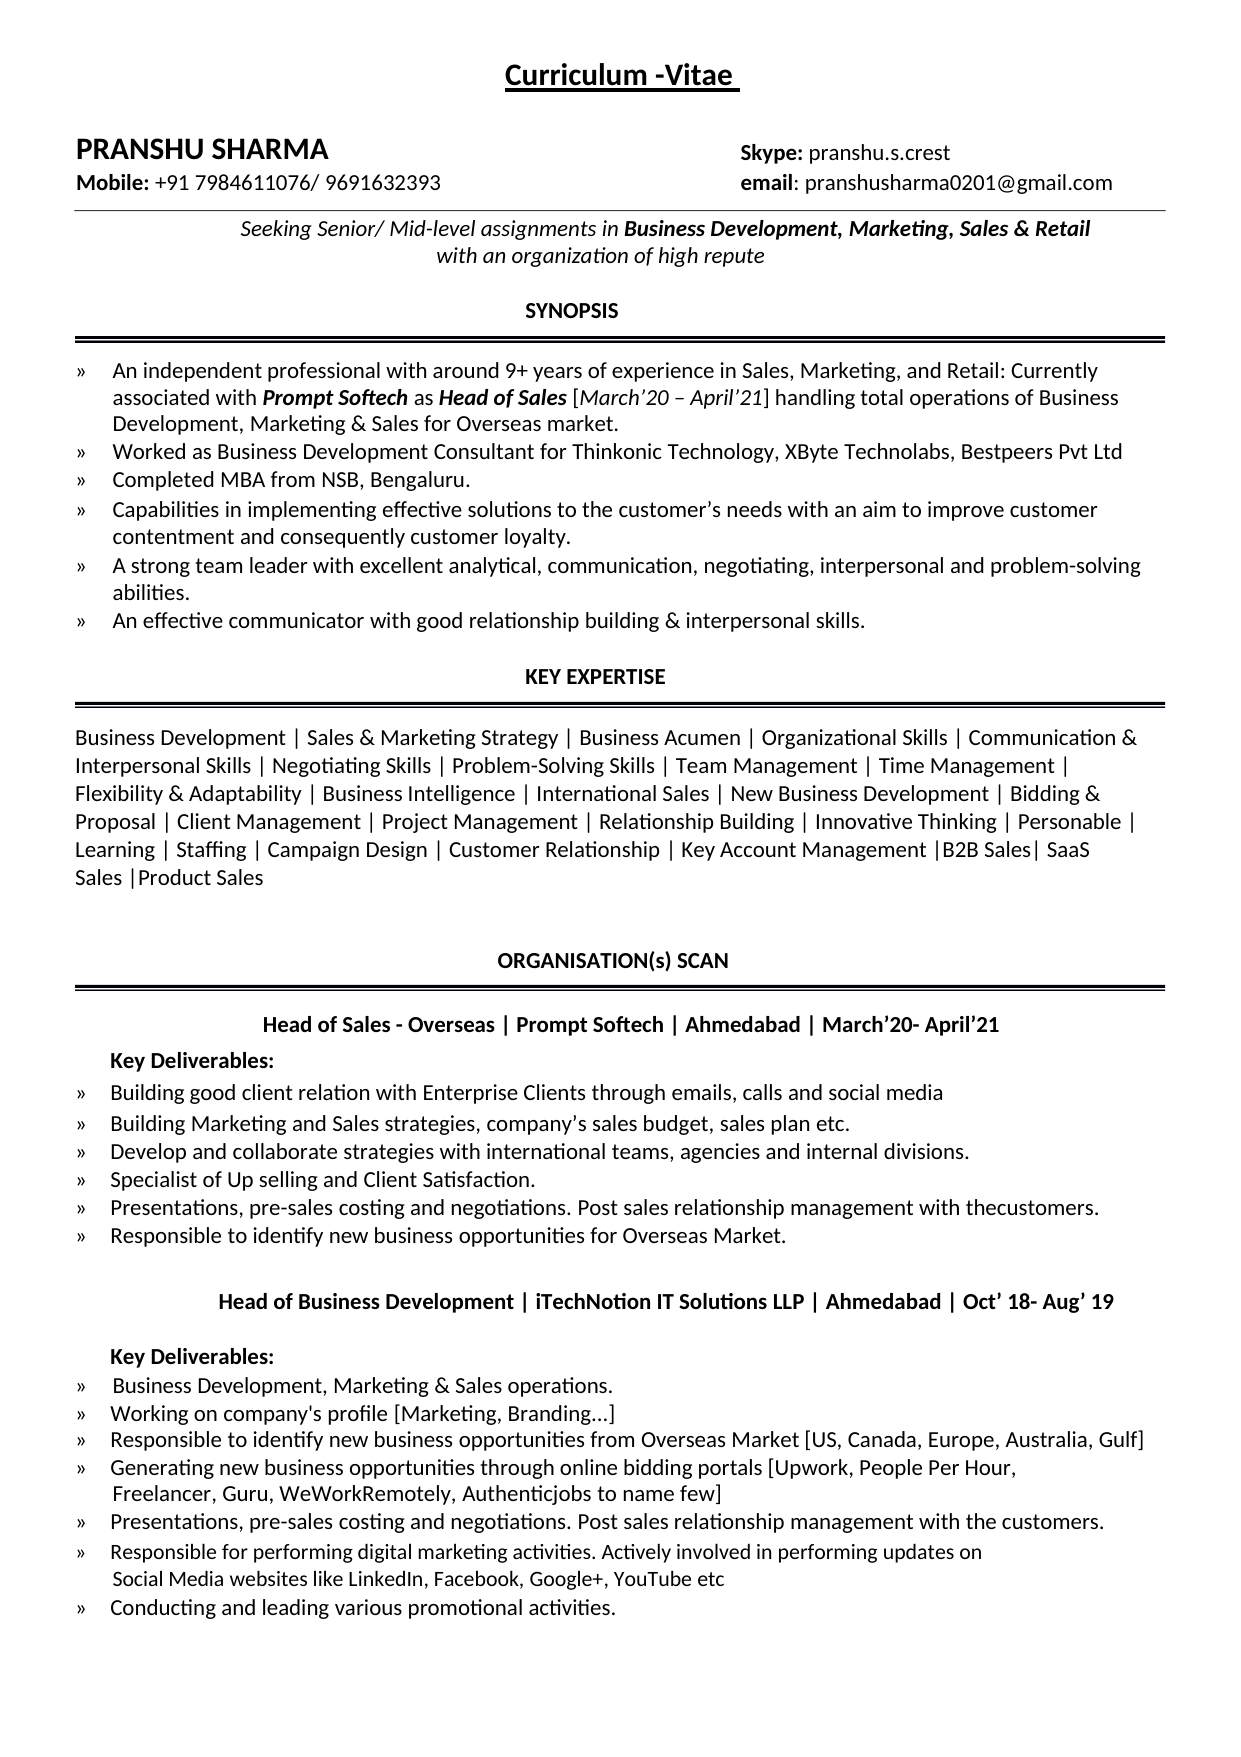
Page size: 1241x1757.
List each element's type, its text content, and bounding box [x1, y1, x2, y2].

subtitle Head of Business Development | iTechNotion IT Solutions LLP | Ahmedabad | Oct’ 18- Aug’ 19 [217, 1287, 1114, 1315]
text with an organization of high repute [86, 242, 1114, 269]
text Head of Sales - Overseas | Prompt Softech | Ahmedabad | March’20- April’21 Key Deliverables: [110, 991, 1007, 1074]
text Key Deliverables: [110, 1342, 1182, 1370]
text » Specialist of Up selling and Client Satisfaction. [75, 1165, 1182, 1192]
text » Building Marketing and Sales strategies, company’s sales budget, sales plan etc. [75, 1109, 1182, 1137]
text Business Development | Sales & Marketing Strategy | Business Acumen | Organizational Skills | Communication & Interpersonal Skills | Negotiating Skills | Problem-Solving Skills | Team Management | Time Management | Flexibility & Adaptability | Business Intelligence | International Sales | New Business Development | Bidding & Proposal | Client Management | Project Management | Relationship Building | Innovative Thinking | Personable | Learning | Staffing | Campaign Design | Customer Relationship | Key Account Management |B2B Sales| SaaS Sales |Product Sales [75, 708, 1142, 891]
text » Building good client relation with Enterprise Clients through emails, calls and social media [75, 1083, 1182, 1105]
text » Responsible to identify new business opportunities for Overseas Market. [75, 1221, 1182, 1249]
text » Presentations, pre-sales costing and negotiations. Post sales relationship management with thecustomers. [75, 1193, 1182, 1221]
picture [75, 984, 1166, 991]
text » Develop and collaborate strategies with international teams, agencies and internal divisions. [75, 1137, 1182, 1165]
title Curriculum -Vitae [123, 55, 1114, 93]
subtitle SYNOPSIS [525, 297, 1182, 325]
text » An effective communicator with good relationship building & interpersonal skills. [75, 606, 1182, 634]
subtitle KEY EXPERTISE [525, 662, 1182, 690]
text » An independent professional with around 9+ years of experience in Sales, Marketing, and Retail: Currently associated with Prompt Softech as Head of Sales [March’20 – April’21] handling total operations of Business Development, Marketing & Sales for Overseas market. [75, 343, 1126, 437]
text » Working on company's profile [Marketing, Branding...] [75, 1399, 1182, 1427]
text » Presentations, pre-sales costing and negotiations. Post sales relationship management with the customers. [75, 1507, 1182, 1535]
subtitle ORGANISATION(s) SCAN [112, 946, 1114, 974]
text contentment and consequently customer loyalty. [112, 523, 1182, 550]
text » Capabilities in implementing effective solutions to the customer’s needs with an aim to improve customer [75, 495, 1182, 523]
text » Generating new business opportunities through online bidding portals [Upwork, People Per Hour, Freelancer, Guru, WeWorkRemotely, Authenticjobs to name few] [75, 1454, 1020, 1507]
text PRANSHU SHARMA Skype: pranshu.s.crest [76, 130, 1182, 168]
text » Conducting and leading various promotional activities. [75, 1593, 1182, 1621]
text » Business Development, Marketing & Sales operations. [75, 1371, 1182, 1399]
text Seeking Senior/ Mid-level assignments in Business Development, Marketing, Sales & Retail [216, 214, 1114, 242]
picture [75, 336, 1166, 343]
text » Worked as Business Development Consultant for Thinkonic Technology, XByte Technolabs, Bestpeers Pvt Ltd [75, 437, 1182, 465]
text » Completed MBA from NSB, Bengaluru. [75, 465, 1182, 493]
text » A strong team leader with excellent analytical, communication, negotiating, interpersonal and problem-solving abilities. [75, 553, 1144, 606]
picture [75, 701, 1166, 708]
text Mobile: +91 7984611076/ 9691632393 email: pranshusharma0201@gmail.com [76, 168, 1182, 196]
text » Responsible to identify new business opportunities from Overseas Market [US, Canada, Europe, Australia, Gulf] [75, 1427, 1182, 1453]
